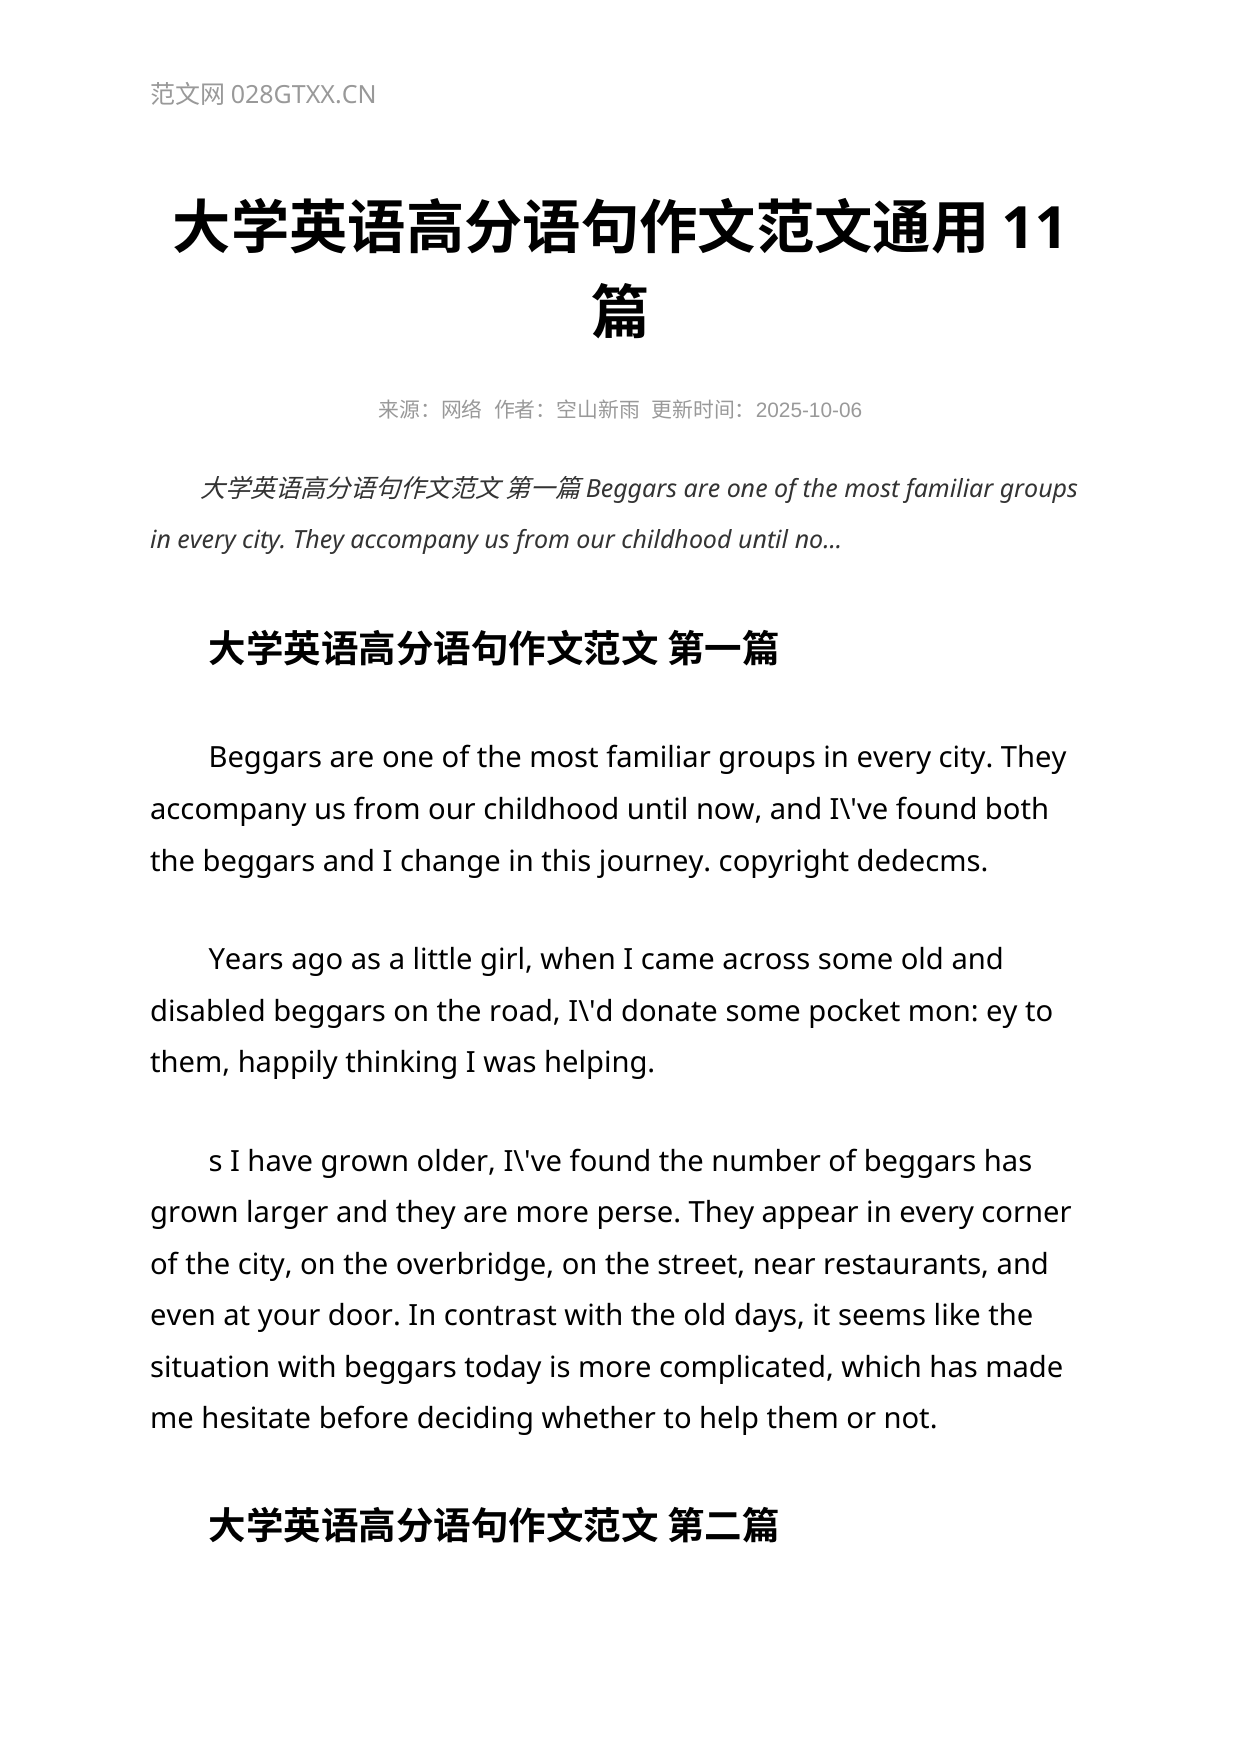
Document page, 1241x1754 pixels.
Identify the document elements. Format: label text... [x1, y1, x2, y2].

text 来源：网络 作者：空山新雨 更新时间：2025-10-06 [150, 397, 1090, 421]
text 大学英语高分语句作文范文 第一篇 [150, 619, 1090, 674]
text s I have grown older, I\'ve found the number of beggars has grown larger and they are more perse. They appear in every corner of the city, on the overbridge, on the street, near restaurants, and even at your door. In contrast with the old days, it seems like the situation with beggars today is more complicated, which has made me hesitate before deciding whether to help them or not. [150, 1140, 1090, 1437]
text 大学英语高分语句作文范文 第一篇Beggars are one of the most familiar groups in every city. They accompany us from our childhood until no... [150, 468, 1090, 556]
text Beggars are one of the most familiar groups in every city. They accompany us from our childhood until now, and I\'ve found both the beggars and I change in this journey. copyright dedecms. [150, 737, 1090, 879]
text Years ago as a little girl, when I came across some old and disabled beggars on the road, I\'d donate some pocket mon: ey to them, happily thinking I was helping. [150, 938, 1090, 1081]
text 大学英语高分语句作文范文 第二篇 [150, 1496, 1090, 1550]
subtitle 大学英语高分语句作文范文通用11篇 [150, 181, 1090, 351]
